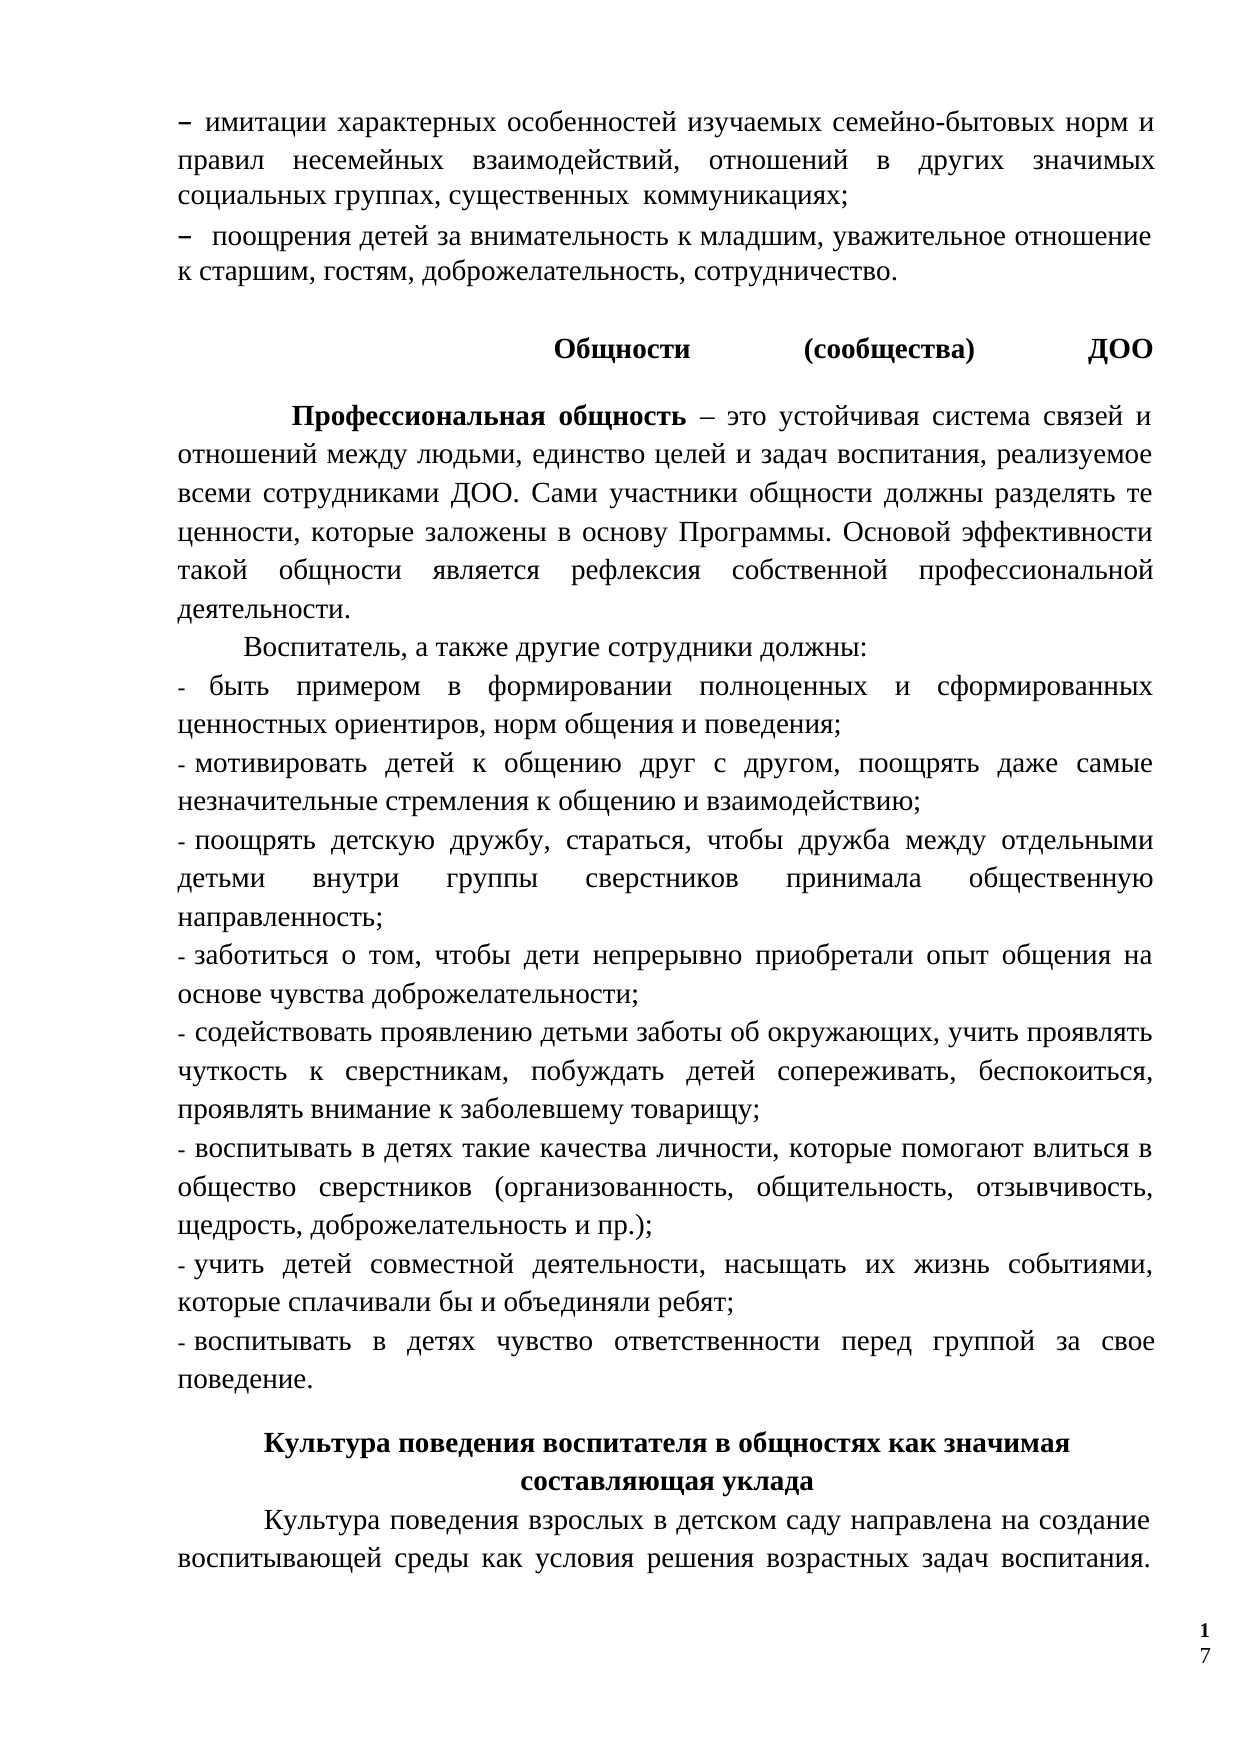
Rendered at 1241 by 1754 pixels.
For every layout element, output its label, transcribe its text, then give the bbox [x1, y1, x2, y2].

text отношений между людьми, единство целей и задач воспитания, реализуемое всеми сотрудниками ДОО. Сами участники общности должны разделять те ценности, которые заложены в основу Программы. Основой эффективности такой общности является рефлексия собственной профессиональной деятельности. [177, 437, 1153, 624]
list учить детей совместной деятельности, насыщать их жизнь событиями, которые сплачивали бы и объединяли ребят; [177, 1246, 1153, 1318]
list Общности (сообщества) ДОО Профессиональная общность – это устойчивая система связей и [292, 298, 1154, 431]
list поощрения детей за внимательность к младшим, уважительное отношение [177, 212, 1192, 254]
text к старшим, гостям, доброжелательность, сотрудничество. [177, 254, 1192, 287]
text Культура поведения воспитателя в общностях как значимая составляющая уклада [263, 1425, 1192, 1497]
list быть примером в формировании полноценных и сформированных ценностных ориентиров, норм общения и поведения; [177, 668, 1153, 740]
list мотивировать детей к общению друг с другом, поощрять даже самые незначительные стремления к общению и взаимодействию; [177, 745, 1153, 817]
text Воспитатель, а также другие сотрудники должны: [243, 629, 1192, 663]
list заботиться о том, чтобы дети непрерывно приобретали опыт общения на основе чувства доброжелательности; [177, 937, 1154, 1009]
list воспитывать в детях чувство ответственности перед группой за свое поведение. [177, 1323, 1156, 1395]
list содействовать проявлению детьми заботы об окружающих, учить проявлять чуткость к сверстникам, побуждать детей сопереживать, беспокоиться, проявлять внимание к заболевшему товарищу; [177, 1014, 1153, 1125]
list поощрять детскую дружбу, стараться, чтобы дружба между отдельными детьми внутри группы сверстников принимала общественную направленность; [177, 822, 1154, 932]
list имитации характерных особенностей изучаемых семейно-бытовых норм и правил несемейных взаимодействий, отношений в других значимых социальных группах, существенных коммуникациях; [177, 101, 1156, 211]
list воспитывать в детях такие качества личности, которые помогают влиться в общество сверстников (организованность, общительность, отзывчивость, щедрость, доброжелательность и пр.); [177, 1130, 1153, 1241]
text Культура поведения взрослых в детском саду направлена на создание воспитывающей среды как условия решения возрастных задач воспитания. [177, 1502, 1192, 1574]
